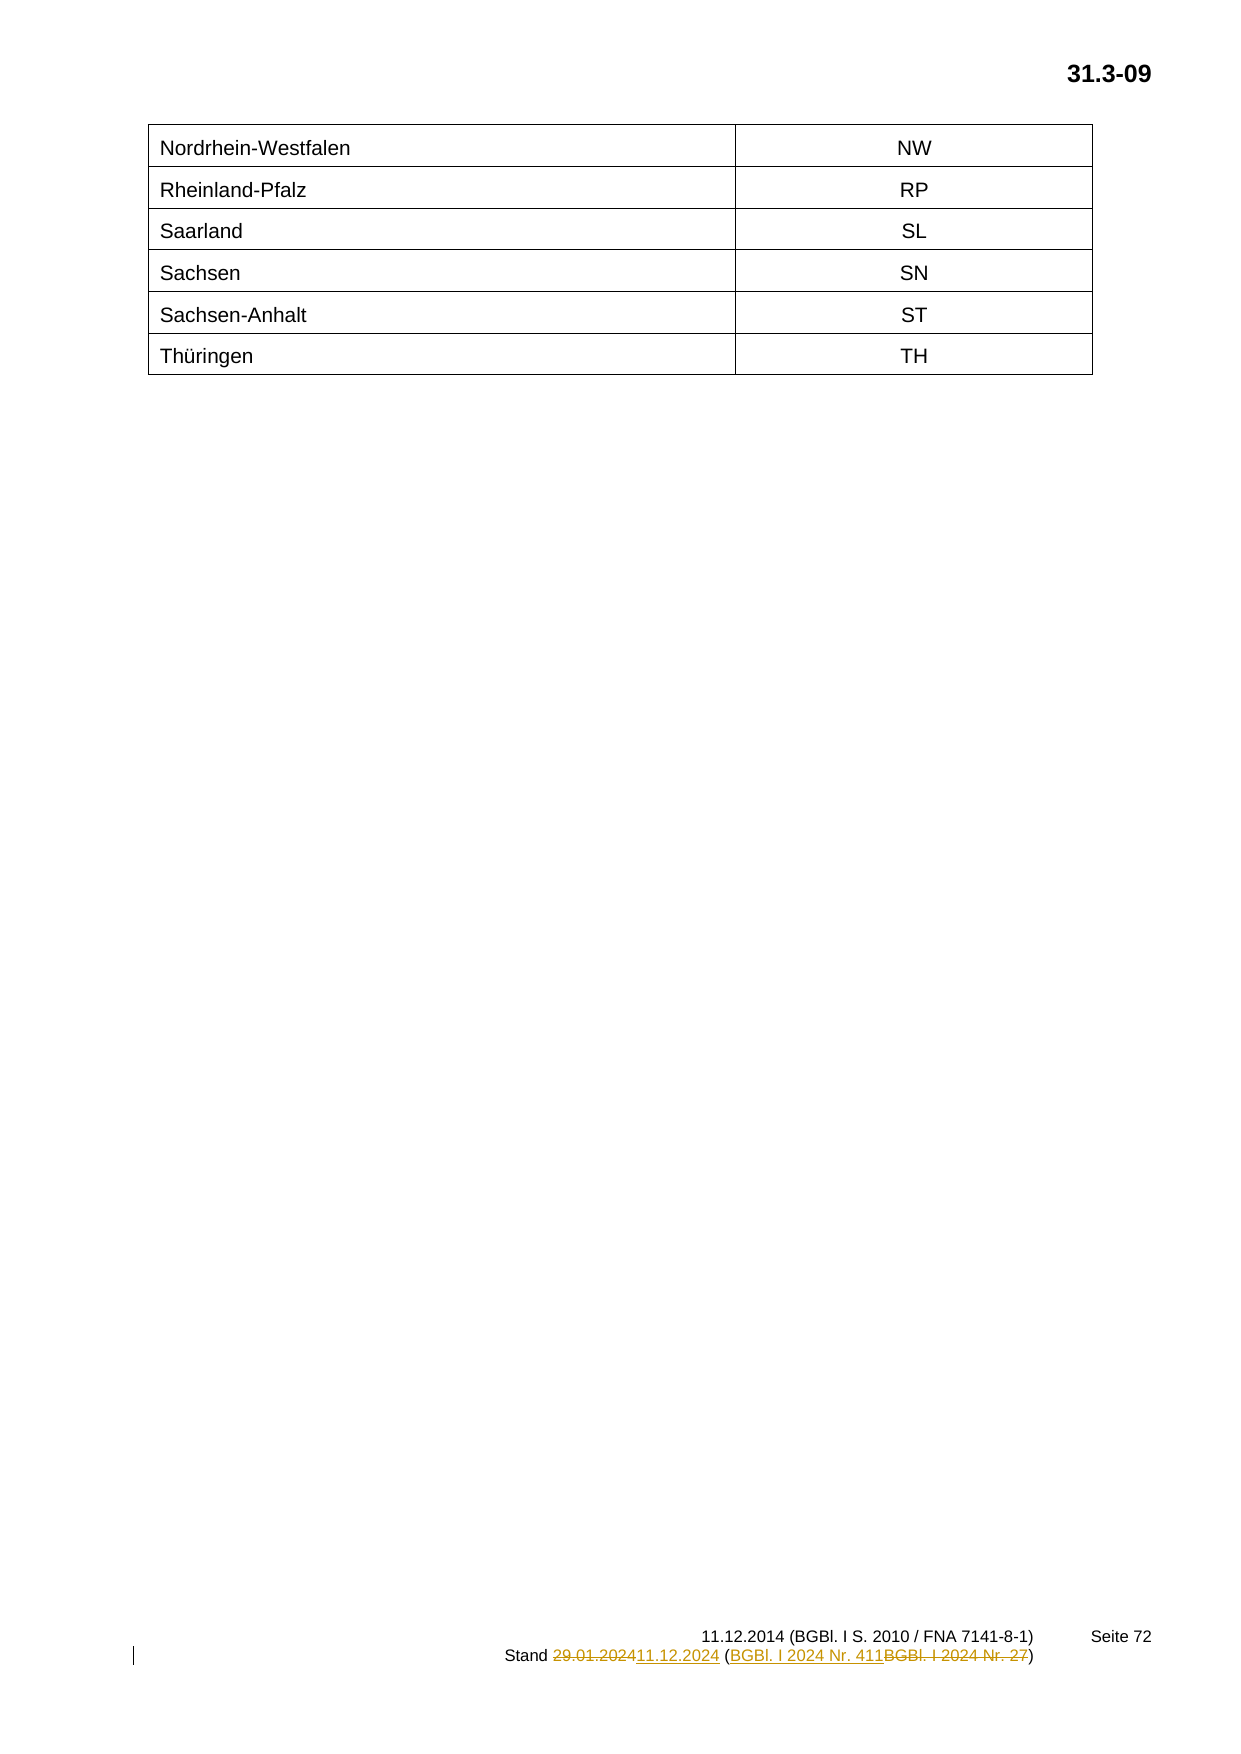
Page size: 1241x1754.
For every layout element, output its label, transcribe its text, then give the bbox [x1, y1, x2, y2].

table_cell Saarland [149, 209, 735, 249]
table_cell Thüringen [149, 334, 735, 374]
table_cell Nordrhein-Westfalen [149, 125, 735, 166]
table_cell ST [736, 292, 1092, 333]
table_cell Rheinland-Pfalz [149, 167, 735, 208]
table_cell RP [736, 167, 1092, 208]
table_cell SL [736, 209, 1092, 249]
table_cell Sachsen-Anhalt [149, 292, 735, 333]
table_cell Sachsen [149, 250, 735, 291]
table_cell NW [736, 125, 1092, 166]
table_cell TH [736, 334, 1092, 374]
table_cell SN [736, 250, 1092, 291]
